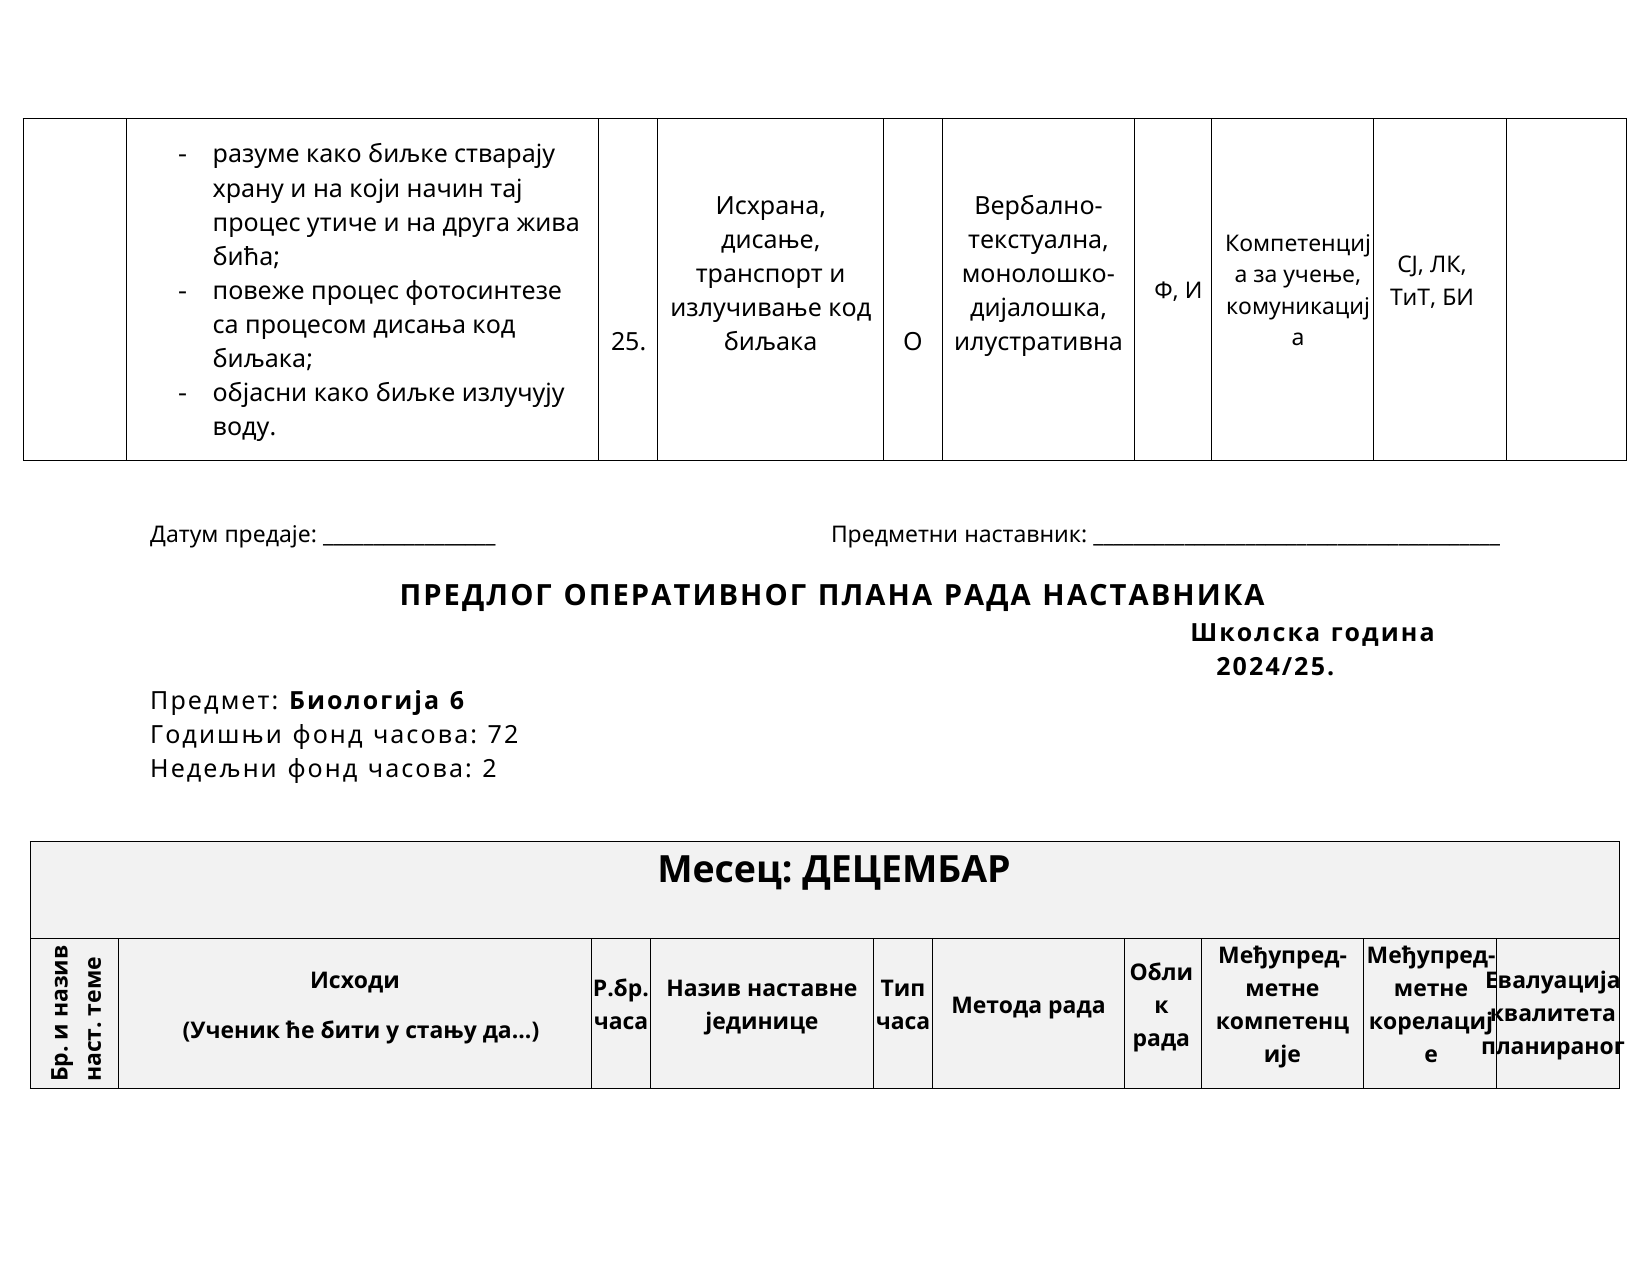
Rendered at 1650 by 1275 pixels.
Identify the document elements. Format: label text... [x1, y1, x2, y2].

table_cell Метода рада [933, 939, 1124, 1088]
table_header Месец: ДЕЦЕМБАР [31, 842, 1619, 938]
table_cell Вербално-текстуална, монолошко-дијалошка, илустративна [943, 119, 1134, 460]
table_cell Међупред-метне компетенције [1202, 939, 1363, 1088]
table_cell Бр. и назив наст. теме [31, 939, 118, 1088]
table_cell Ф, И [1135, 119, 1211, 460]
table_cell Тип часа [874, 939, 932, 1088]
table_cell Евалуација квалитета планираног [1497, 939, 1619, 1088]
table_cell Међупред- метне корелације [1364, 939, 1496, 1088]
table_cell разуме како биљке стварају храну и на који начин тај процес утиче и на друга жива бића; повеже процес фотосинтезе са процесом дисања код биљака; објасни како биљке излучују воду. [127, 119, 598, 460]
table_cell Р.бр. часа [592, 939, 650, 1088]
table_cell Исхрана, дисање, транспорт и излучивање код биљака [658, 119, 883, 460]
table_cell [1507, 119, 1626, 460]
text Годишњи фонд часова: 72 [150, 716, 1500, 750]
text Датум предаје: _________________ Предметни наставник: ________________________________________ [150, 518, 1500, 549]
text Недељни фонд часова: 2 [150, 750, 1500, 784]
text Предмет: Биологија 6 [150, 682, 1500, 716]
table_cell 25. [599, 119, 657, 460]
table_cell СЈ, ЛК, ТиТ, БИ [1374, 119, 1506, 460]
table_cell Облик рада [1125, 939, 1201, 1088]
table_cell О [884, 119, 942, 460]
table_cell Назив наставне јединице [651, 939, 873, 1088]
text Школска година 2024/25. [1050, 614, 1500, 682]
table_cell Компетенција за учење, комуникација [1212, 119, 1373, 460]
table_cell Исходи (Ученик ће бити у стању да...) [119, 939, 591, 1088]
text ПРЕДЛОГ ОПЕРАТИВНОГ ПЛАНА РАДА НАСТАВНИКА [150, 574, 1500, 614]
